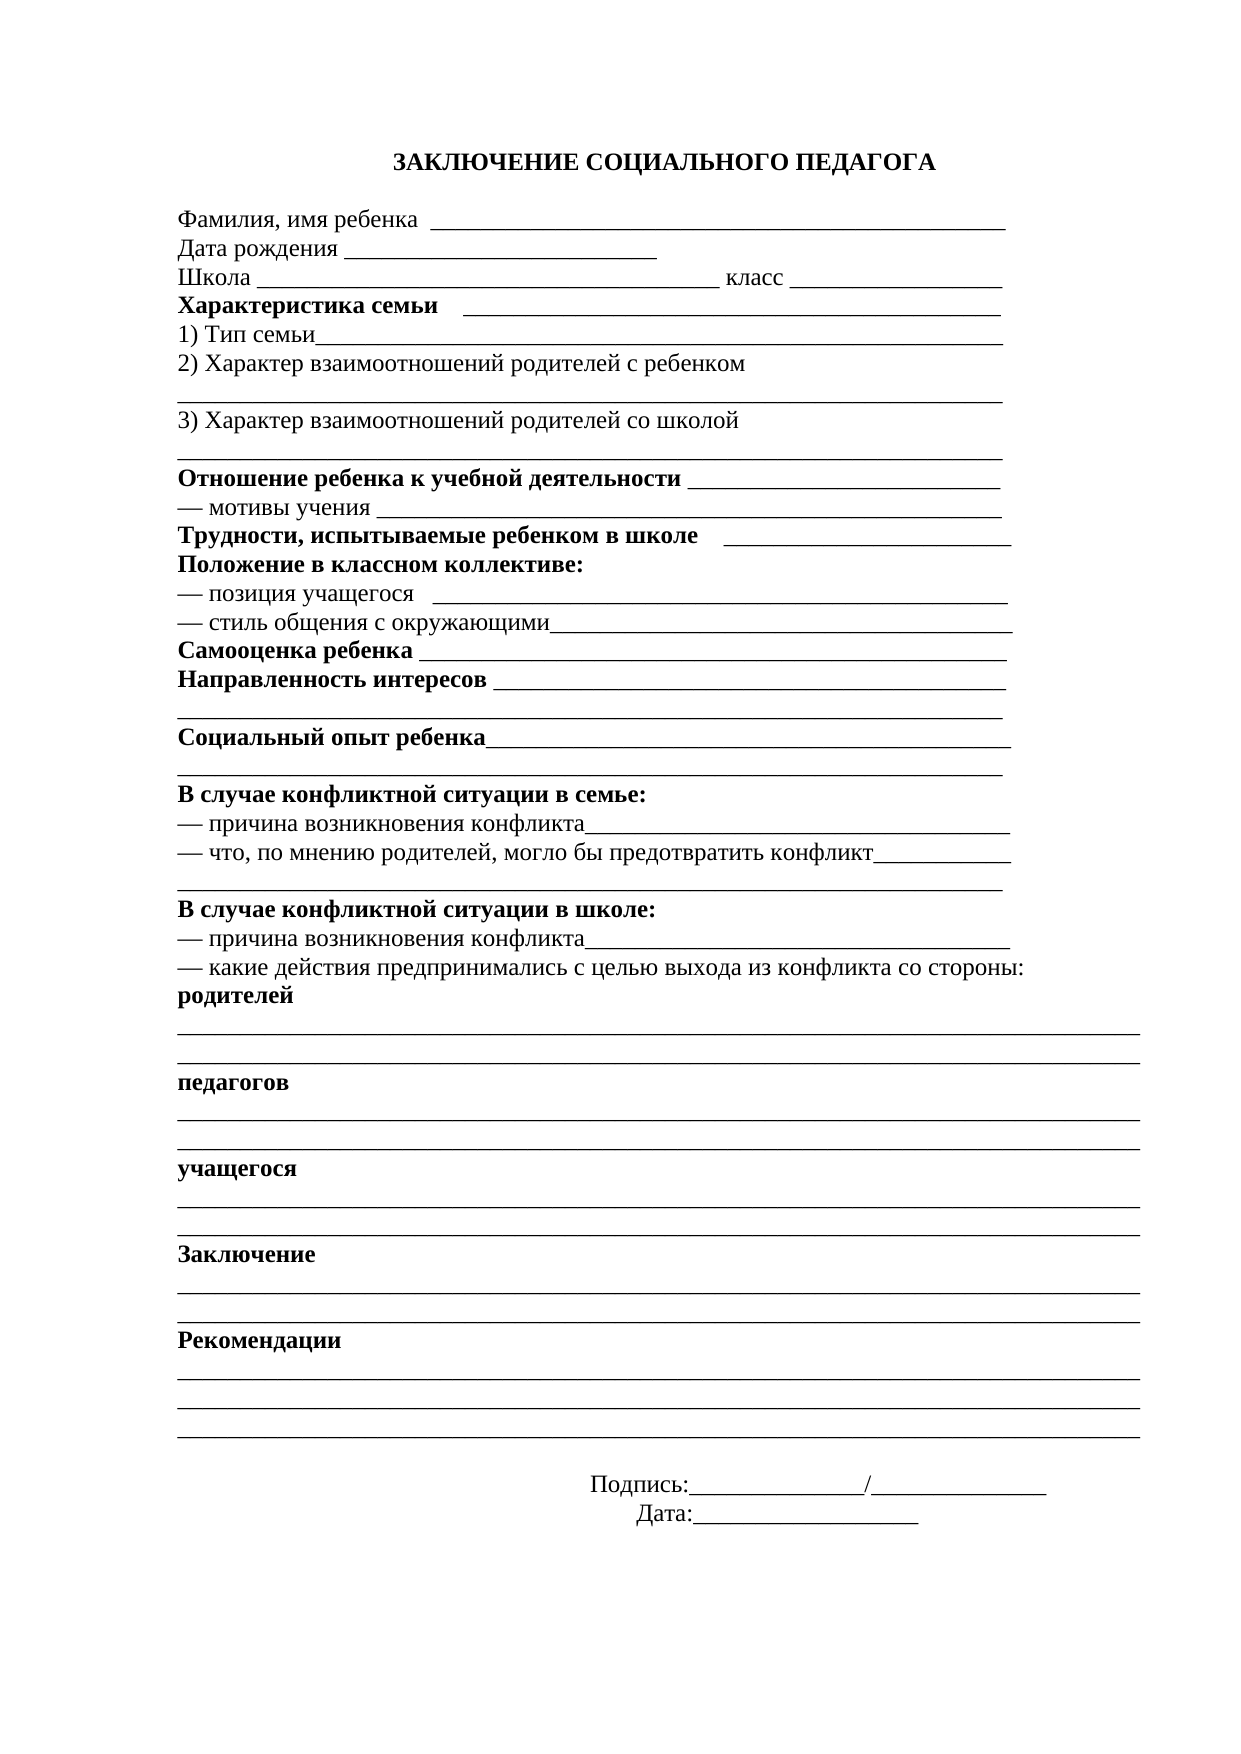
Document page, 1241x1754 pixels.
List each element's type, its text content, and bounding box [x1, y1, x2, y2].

text Трудности, испытываемые ребенком в школе _______________________ [177, 521, 1152, 549]
text Социальный опыт ребенка__________________________________________ [177, 722, 1152, 751]
text Направленность интересов _________________________________________ __________________________________________________________________ [177, 664, 1152, 722]
text Дата рождения _________________________ [177, 233, 1152, 262]
text — позиция учащегося ______________________________________________ [177, 578, 1152, 607]
text Школа _____________________________________ класс _________________ [177, 262, 1152, 291]
text Заключение __________________________________________________________________________________________________________________________________________________________ [177, 1239, 1152, 1326]
text — что, по мнению родителей, могло бы предотвратить конфликт___________ [177, 837, 1152, 866]
text Самооценка ребенка _______________________________________________ [177, 636, 1152, 664]
text Характеристика семьи ___________________________________________ [177, 291, 1152, 319]
text родителей __________________________________________________________________________________________________________________________________________________________ [177, 981, 1152, 1067]
text Дата:__________________ [177, 1498, 1152, 1527]
text ЗАКЛЮЧЕНИЕ СОЦИАЛЬНОГО ПЕДАГОГА [177, 147, 1152, 176]
text 2) Характер взаимоотношений родителей с ребенком __________________________________________________________________ [177, 348, 1152, 406]
text Отношение ребенка к учебной деятельности _________________________ [177, 463, 1152, 492]
text — стиль общения с окружающими_____________________________________ [177, 607, 1152, 636]
text 3) Характер взаимоотношений родителей со школой __________________________________________________________________ [177, 406, 1152, 463]
text 1) Тип семьи_______________________________________________________ [177, 319, 1152, 348]
text Фамилия, имя ребенка ______________________________________________ [177, 204, 1152, 233]
text — причина возникновения конфликта__________________________________ [177, 808, 1152, 837]
text учащегося __________________________________________________________________________________________________________________________________________________________ [177, 1153, 1152, 1239]
text В случае конфликтной ситуации в школе: [177, 894, 1152, 923]
text Положение в классном коллективе: [177, 549, 1152, 578]
text В случае конфликтной ситуации в семье: [177, 779, 1152, 808]
text __________________________________________________________________ [177, 866, 1152, 894]
text Подпись:______________/______________ [177, 1469, 1152, 1498]
text — мотивы учения __________________________________________________ [177, 492, 1152, 521]
text — какие действия предпринимались с целью выхода из конфликта со стороны: [177, 952, 1152, 981]
text __________________________________________________________________ [177, 751, 1152, 779]
text Рекомендации _______________________________________________________________________________________________________________________________________________________________________________________________________________________________________ [177, 1326, 1152, 1441]
text — причина возникновения конфликта__________________________________ [177, 923, 1152, 952]
text педагогов __________________________________________________________________________________________________________________________________________________________ [177, 1067, 1152, 1153]
